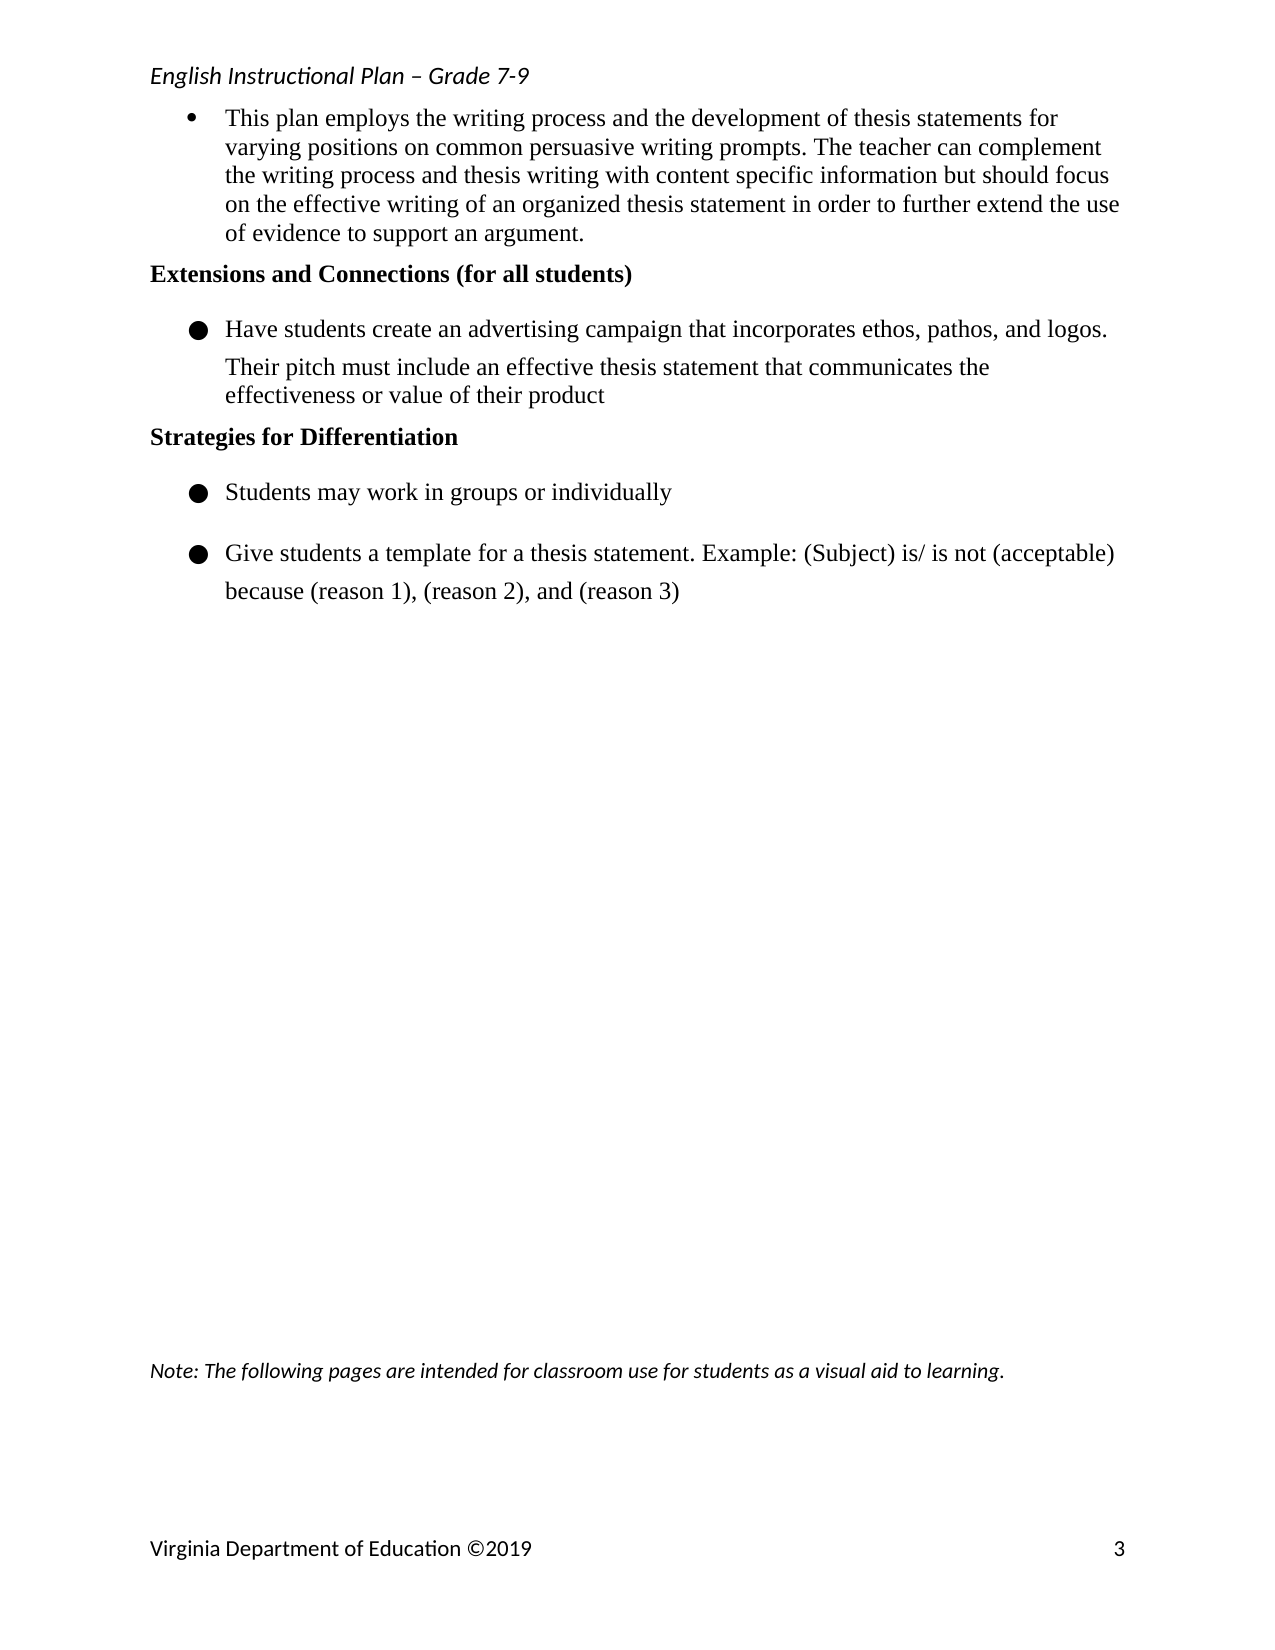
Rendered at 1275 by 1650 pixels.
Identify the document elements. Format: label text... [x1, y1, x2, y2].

text Note: The following pages are intended for classroom use for students as a visual aid to learning. [150, 1357, 1125, 1383]
subtitle Extensions and Connections (for all students) [150, 259, 1125, 288]
list This plan employs the writing process and the development of thesis statements for varying positions on common persuasive writing prompts. The teacher can complement the writing process and thesis writing with content specific information but should focus on the effective writing of an organized thesis statement in order to further extend the use of evidence to support an argument. [187, 103, 1125, 247]
subtitle Strategies for Differentiation [150, 422, 1125, 451]
list Students may work in groups or individually [187, 463, 1125, 514]
list Give students a template for a thesis statement. Example: (Subject) is/ is not (acceptable) because (reason 1), (reason 2), and (reason 3) [187, 525, 1125, 605]
list Have students create an advertising campaign that incorporates ethos, pathos, and logos. Their pitch must include an effective thesis statement that communicates the effectiveness or value of their product [187, 301, 1125, 409]
